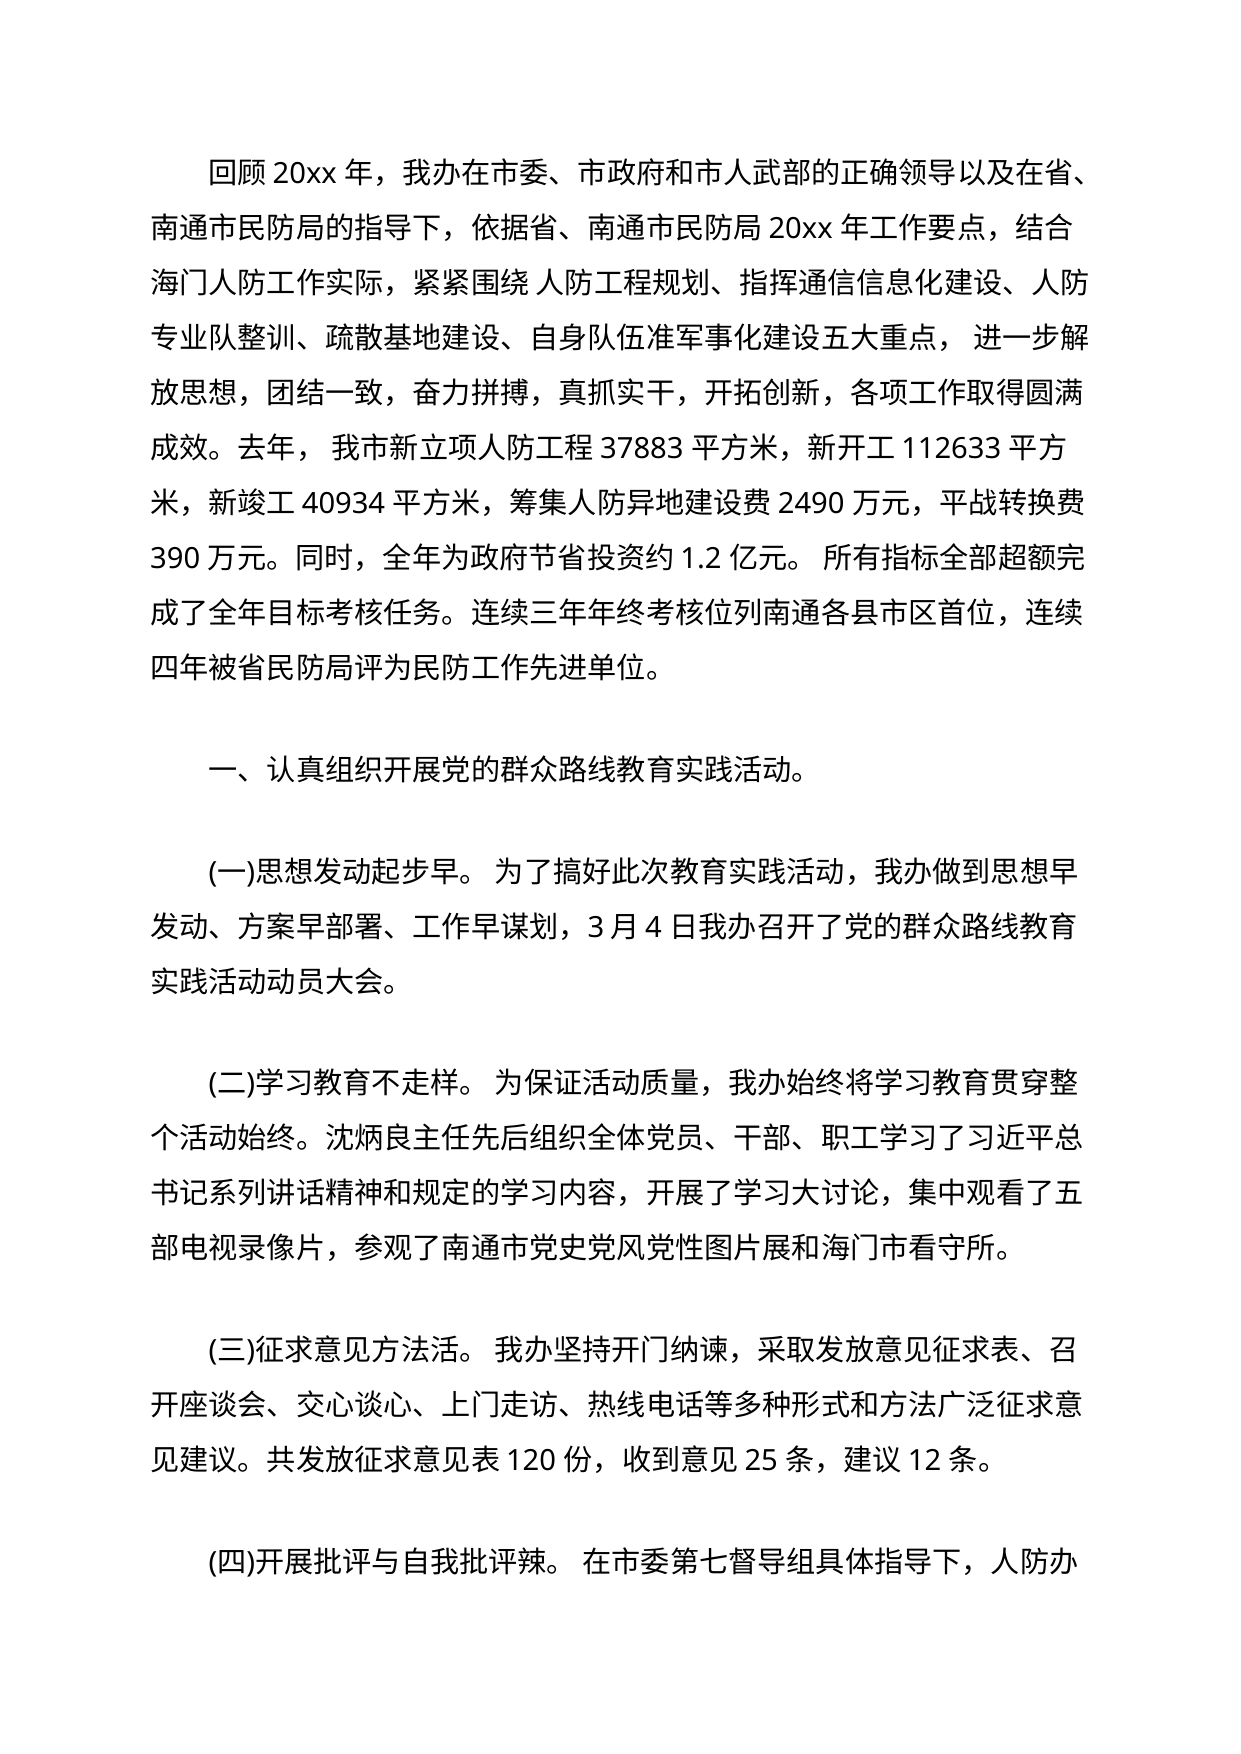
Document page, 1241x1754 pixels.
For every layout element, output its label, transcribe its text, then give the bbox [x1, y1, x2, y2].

text 回顾20xx 年，我办在市委、市政府和市人武部的正确领导以及在省、南通市民防局的指导下，依据省、南通市民防局20xx 年工作要点，结合海门人防工作实际，紧紧围绕 人防工程规划、指挥通信信息化建设、人防专业队整训、疏散基地建设、自身队伍准军事化建设五大重点， 进一步解放思想，团结一致，奋力拼搏，真抓实干，开拓创新，各项工作取得圆满成效。去年， 我市新立项人防工程37883 平方米，新开工112633 平方米，新竣工40934 平方米，筹集人防异地建设费2490 万元，平战转换费390 万元。同时，全年为政府节省投资约1.2 亿元。 所有指标全部超额完成了全年目标考核任务。连续三年年终考核位列南通各县市区首位，连续四年被省民防局评为民防工作先进单位。 [150, 150, 1090, 687]
text (三)征求意见方法活。 我办坚持开门纳谏，采取发放意见征求表、召开座谈会、交心谈心、上门走访、热线电话等多种形式和方法广泛征求意见建议。共发放征求意见表120 份，收到意见25 条，建议12 条。 [150, 1326, 1090, 1479]
text (二)学习教育不走样。 为保证活动质量，我办始终将学习教育贯穿整个活动始终。沈炳良主任先后组织全体党员、干部、职工学习了习近平总书记系列讲话精神和规定的学习内容，开展了学习大讨论，集中观看了五部电视录像片，参观了南通市党史党风党性图片展和海门市看守所。 [150, 1060, 1090, 1267]
text 一、认真组织开展党的群众路线教育实践活动。 [150, 746, 1090, 789]
text (一)思想发动起步早。 为了搞好此次教育实践活动，我办做到思想早发动、方案早部署、工作早谋划，3月4 日我办召开了党的群众路线教育实践活动动员大会。 [150, 848, 1090, 1000]
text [150, 1538, 1090, 1581]
